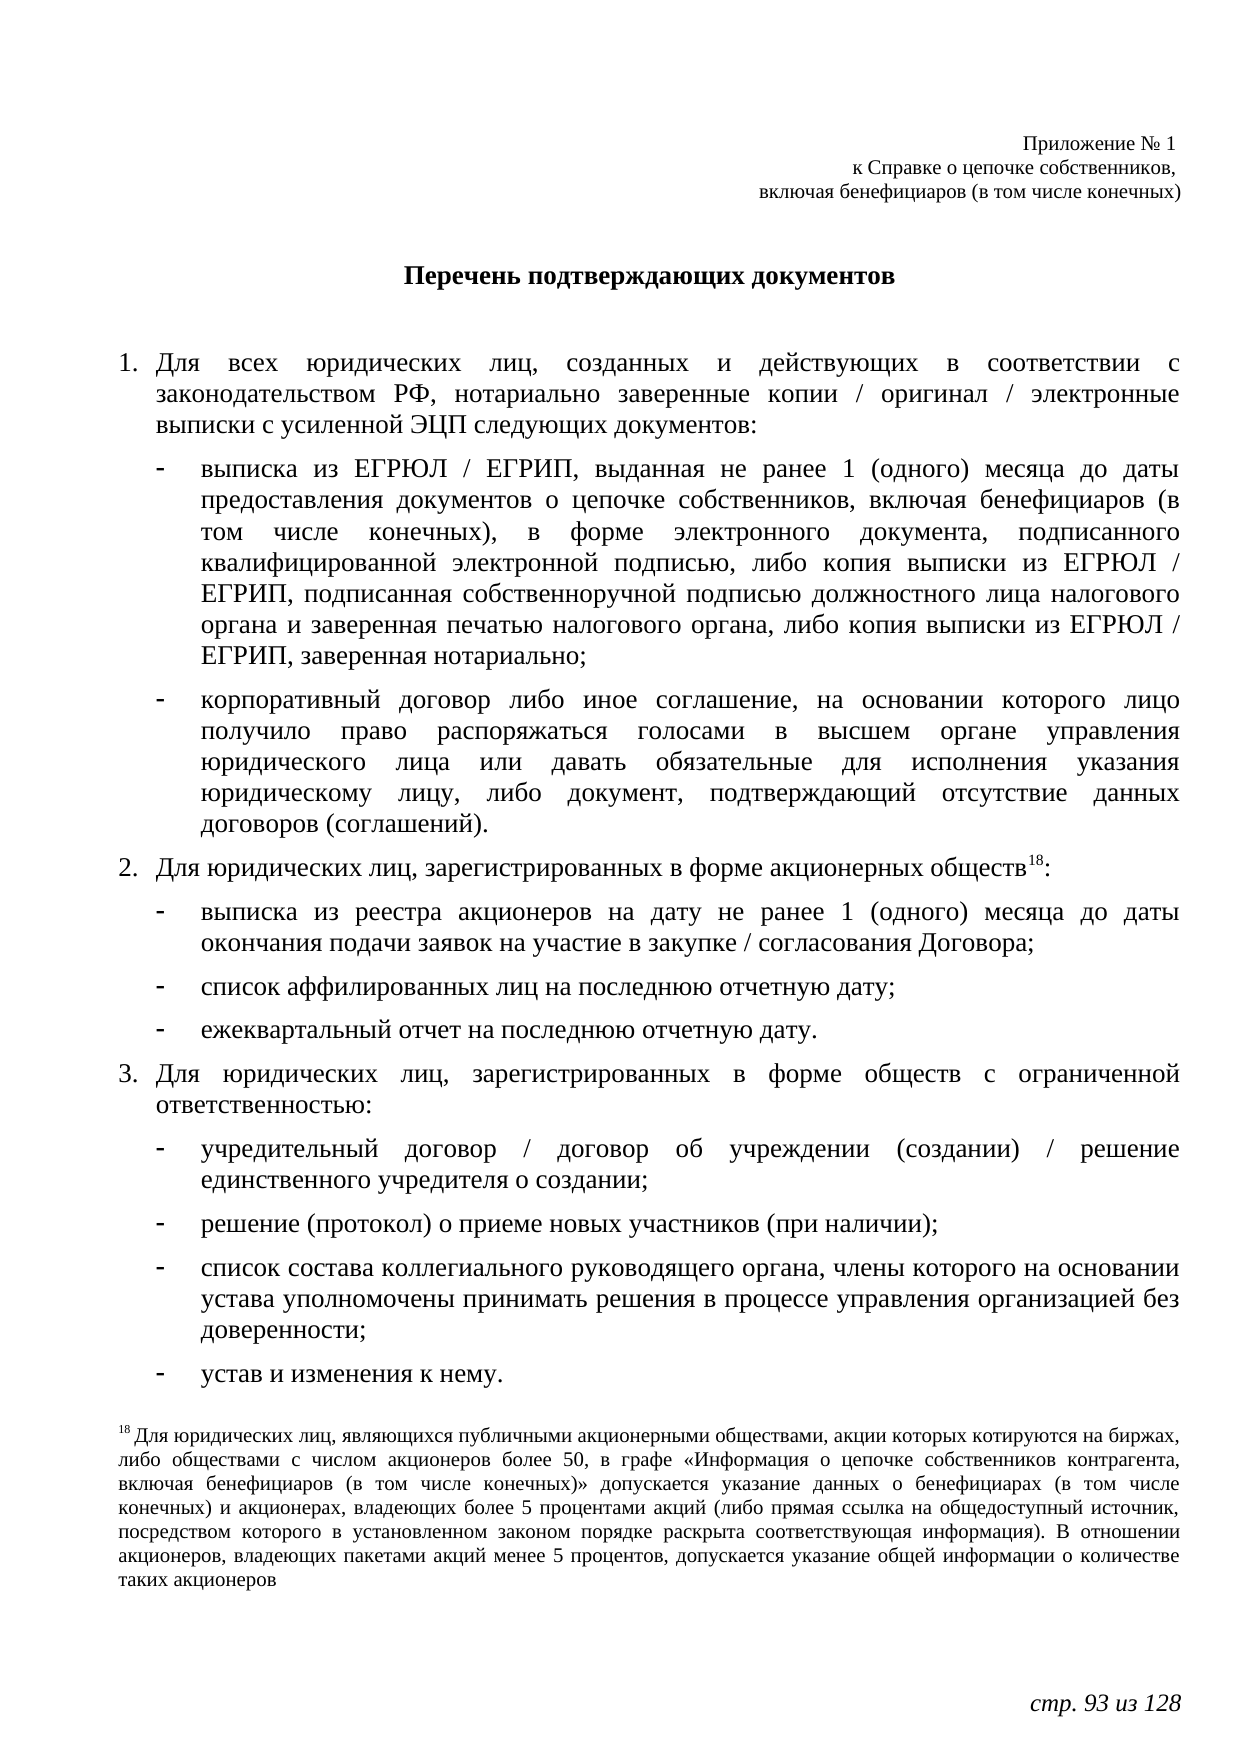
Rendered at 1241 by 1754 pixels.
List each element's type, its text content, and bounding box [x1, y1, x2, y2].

list решение (протокол) о приеме новых участников (при наличии); [156, 1207, 1181, 1238]
list Для юридических лиц, зарегистрированных в форме обществ с ограниченной ответственностью: [118, 1057, 1181, 1119]
text Перечень подтверждающих документов [118, 259, 1181, 290]
text Приложение № 1 к Справке о цепочке собственников, включая бенефициаров (в том числе конечных) [118, 131, 1181, 203]
list учредительный договор / договор об учреждении (создании) / решение единственного учредителя о создании; [156, 1132, 1181, 1194]
list список аффилированных лиц на последнюю отчетную дату; [156, 970, 1181, 1001]
list выписка из ЕГРЮЛ / ЕГРИП, выданная не ранее 1 (одного) месяца до даты предоставления документов о цепочке собственников, включая бенефициаров (в том числе конечных), в форме электронного документа, подписанного квалифицированной электронной подписью, либо копия выписки из ЕГРЮЛ / ЕГРИП, подписанная собственноручной подписью должностного лица налогового органа и заверенная печатью налогового органа, либо копия выписки из ЕГРЮЛ / ЕГРИП, заверенная нотариально; [156, 452, 1181, 670]
list выписка из реестра акционеров на дату не ранее 1 (одного) месяца до даты окончания подачи заявок на участие в закупке / согласования Договора; [156, 895, 1181, 957]
list устав и изменения к нему. [156, 1357, 1181, 1388]
list Для всех юридических лиц, созданных и действующих в соответствии с законодательством РФ, нотариально заверенные копии / оригинал / электронные выписки с усиленной ЭЦП следующих документов: [118, 346, 1181, 440]
list Для юридических лиц, зарегистрированных в форме акционерных обществ: [118, 851, 1181, 882]
list ежеквартальный отчет на последнюю отчетную дату. [156, 1013, 1181, 1045]
list корпоративный договор либо иное соглашение, на основании которого лицо получило право распоряжаться голосами в высшем органе управления юридического лица или давать обязательные для исполнения указания юридическому лицу, либо документ, подтверждающий отсутствие данных договоров (соглашений). [156, 683, 1181, 839]
